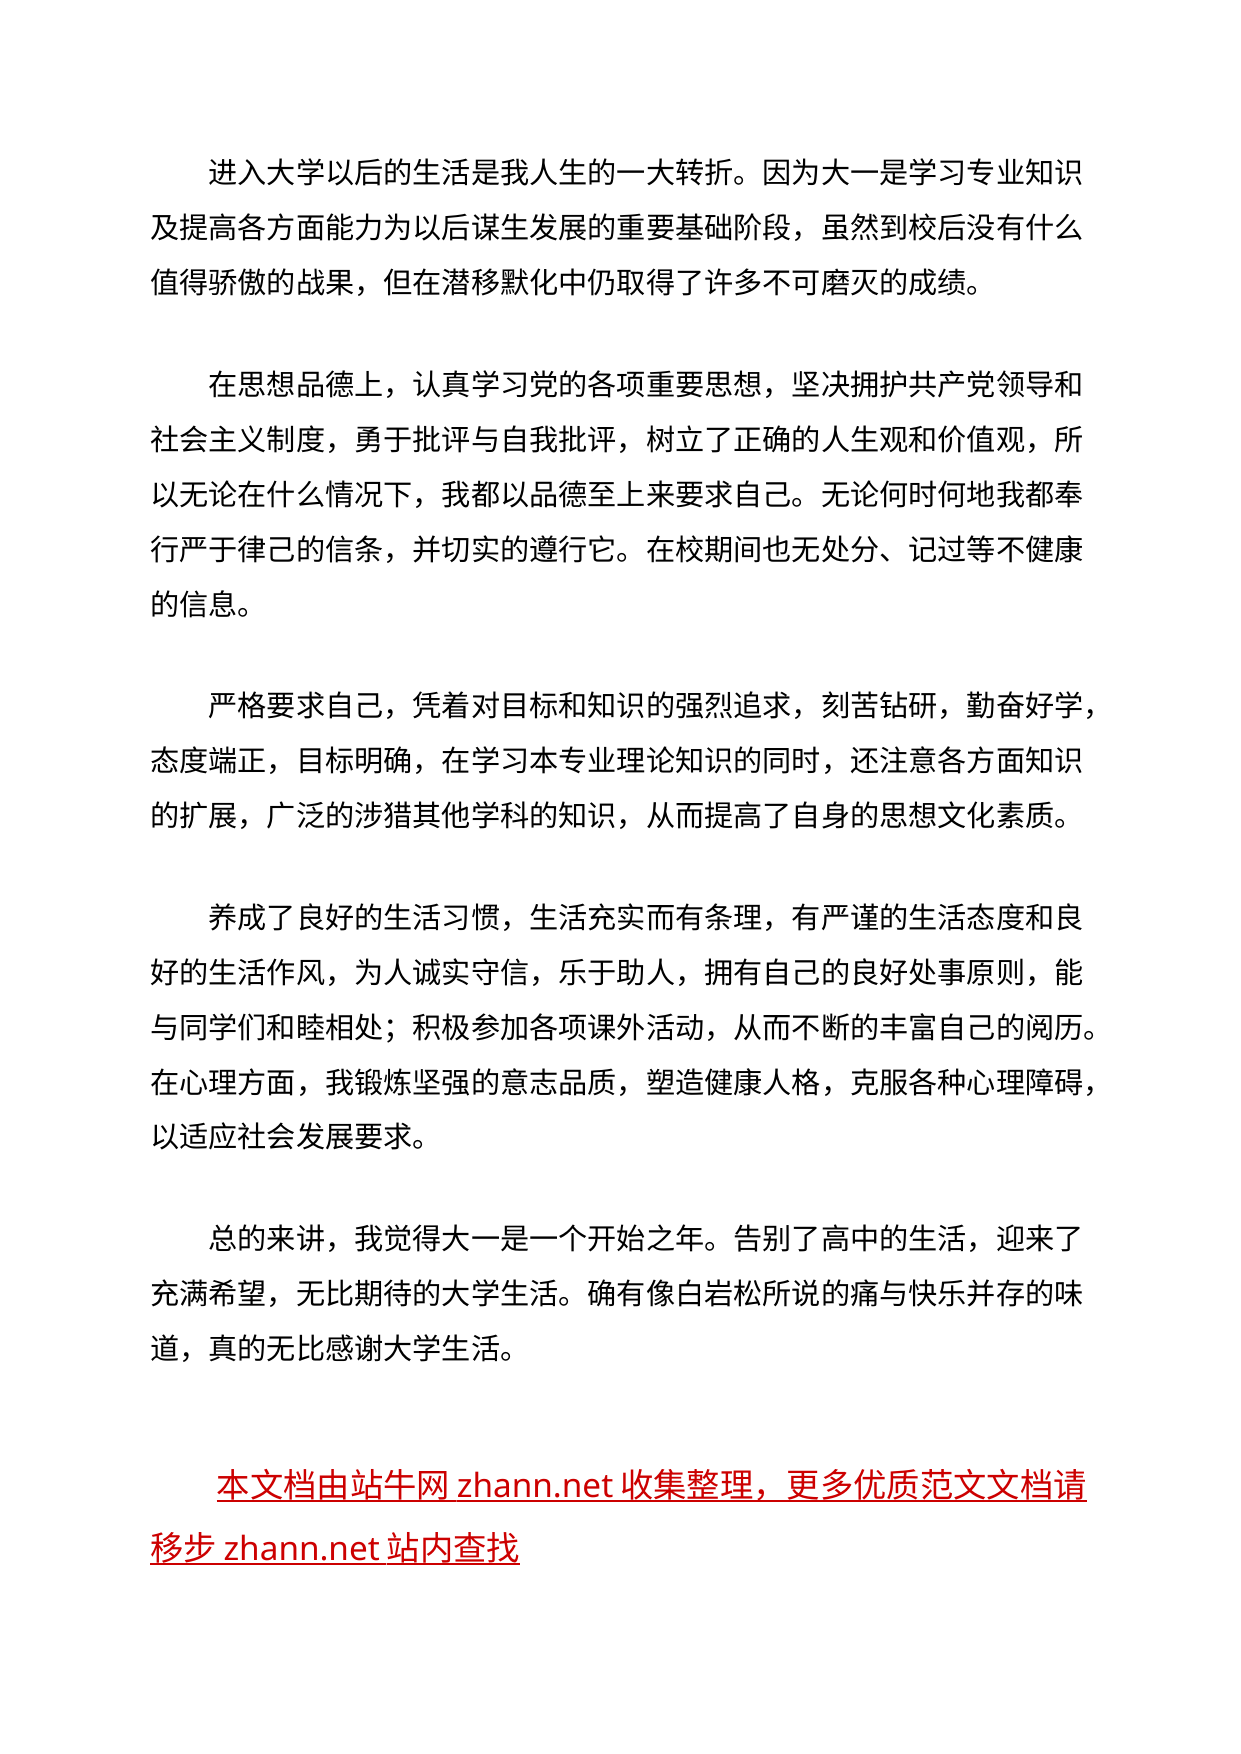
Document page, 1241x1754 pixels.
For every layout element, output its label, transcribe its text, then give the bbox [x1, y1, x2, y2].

text 养成了良好的生活习惯，生活充实而有条理，有严谨的生活态度和良好的生活作风，为人诚实守信，乐于助人，拥有自己的良好处事原则，能与同学们和睦相处；积极参加各项课外活动，从而不断的丰富自己的阅历。在心理方面，我锻炼坚强的意志品质，塑造健康人格，克服各种心理障碍，以适应社会发展要求。 [150, 894, 1090, 1156]
text 进入大学以后的生活是我人生的一大转折。因为大一是学习专业知识及提高各方面能力为以后谋生发展的重要基础阶段，虽然到校后没有什么值得骄傲的战果，但在潜移默化中仍取得了许多不可磨灭的成绩。 [150, 150, 1090, 302]
text 总的来讲，我觉得大一是一个开始之年。告别了高中的生活，迎来了充满希望，无比期待的大学生活。确有像白岩松所说的痛与快乐并存的味道，真的无比感谢大学生活。 [150, 1216, 1090, 1368]
text 严格要求自己，凭着对目标和知识的强烈追求，刻苦钻研，勤奋好学，态度端正，目标明确，在学习本专业理论知识的同时，还注意各方面知识的扩展，广泛的涉猎其他学科的知识，从而提高了自身的思想文化素质。 [150, 683, 1090, 835]
text 在思想品德上，认真学习党的各项重要思想，坚决拥护共产党领导和社会主义制度，勇于批评与自我批评，树立了正确的人生观和价值观，所以无论在什么情况下，我都以品德至上来要求自己。无论何时何地我都奉行严于律己的信条，并切实的遵行它。在校期间也无处分、记过等不健康的信息。 [150, 362, 1090, 623]
text 本文档由站牛网zhann.net收集整理，更多优质范文文档请移步zhann.net站内查找 [150, 1459, 1090, 1570]
